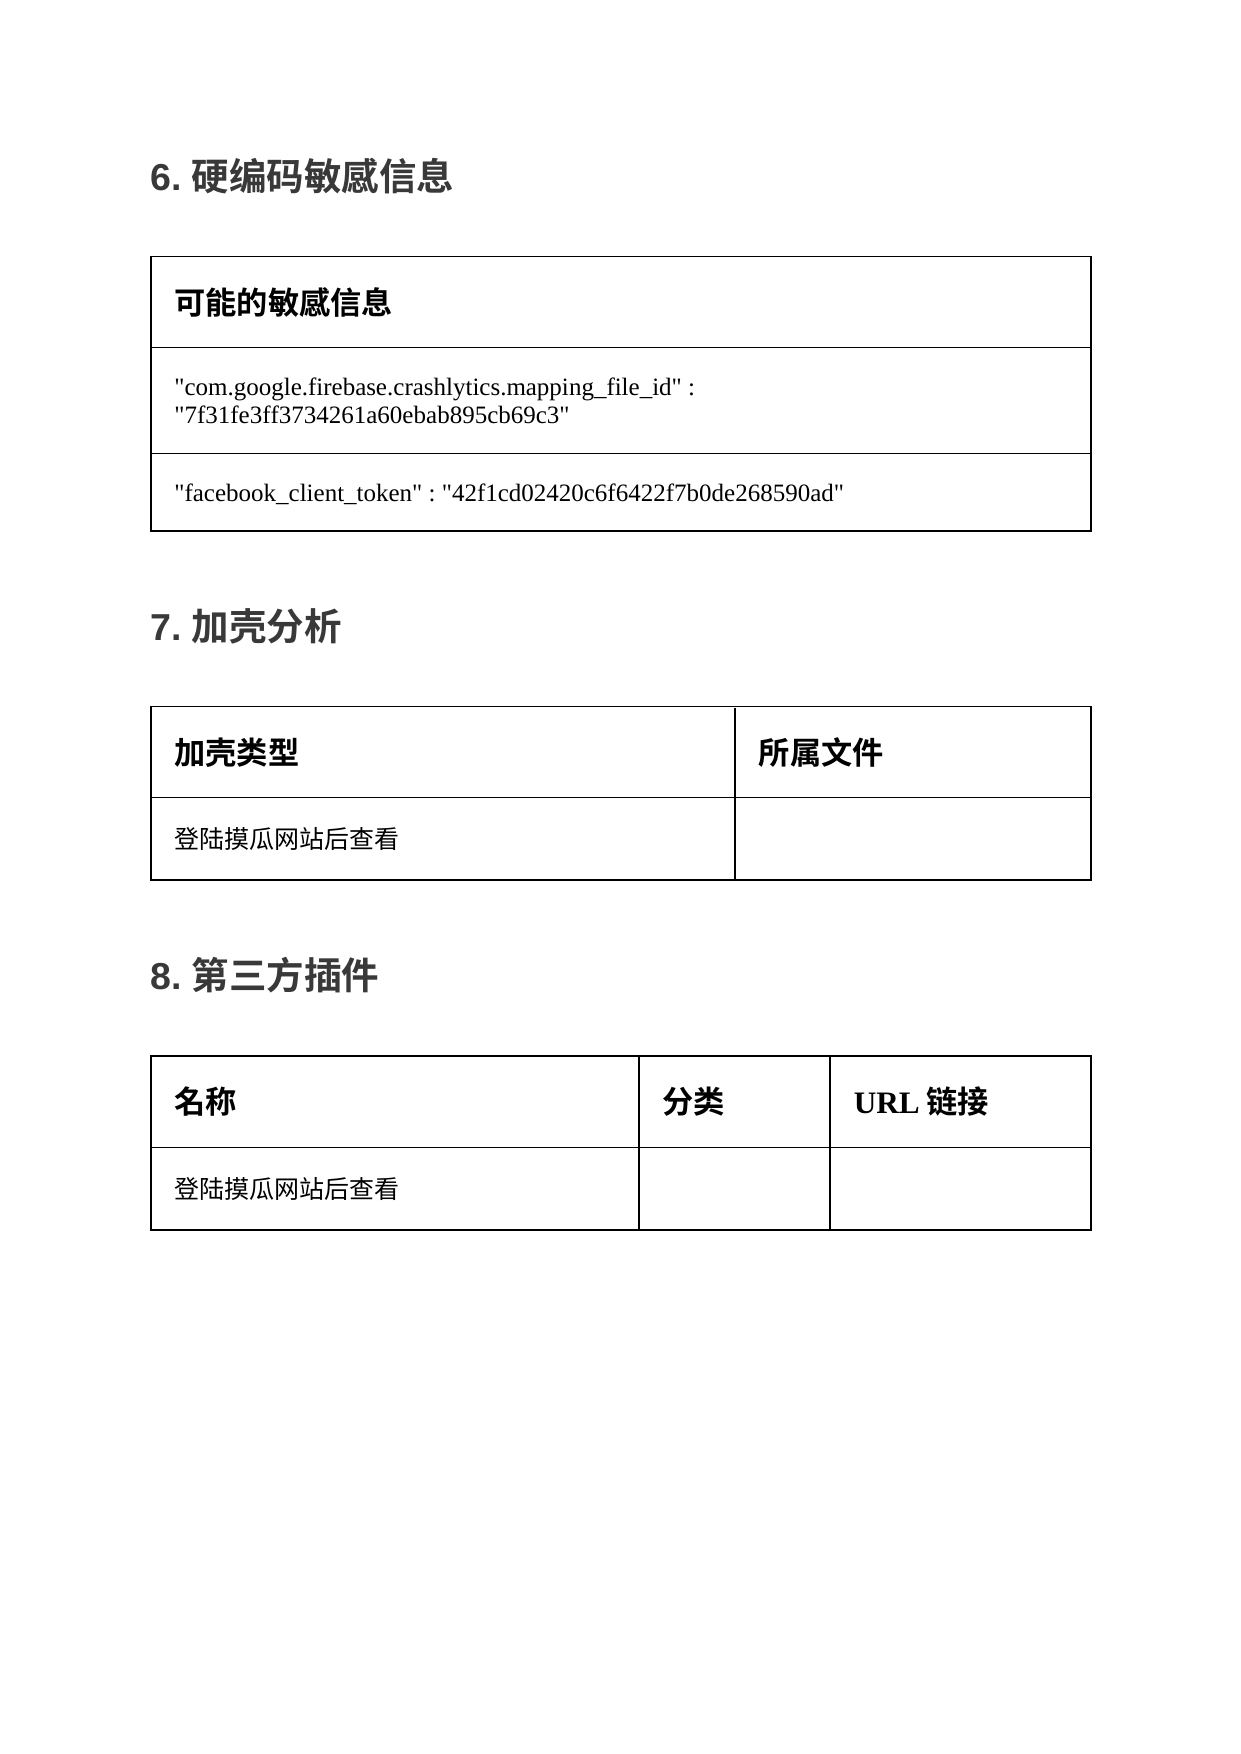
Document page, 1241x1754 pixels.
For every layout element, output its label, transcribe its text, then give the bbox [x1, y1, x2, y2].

table_cell 登陆摸瓜网站后查看 [152, 798, 734, 879]
table_cell [640, 1148, 829, 1229]
subtitle 6. 硬编码敏感信息 [150, 150, 1090, 201]
subtitle 8. 第三方插件 [150, 949, 1090, 1001]
table_header 加壳类型 [152, 707, 735, 797]
table_header 所属文件 [736, 707, 1090, 797]
table_header 名称 [152, 1057, 638, 1146]
table_cell "facebook_client_token" : "42f1cd02420c6f6422f7b0de268590ad" [152, 454, 1090, 530]
table_cell [831, 1148, 1090, 1229]
table_header 分类 [640, 1057, 829, 1146]
table_header URL链接 [831, 1057, 1090, 1146]
table_cell "com.google.firebase.crashlytics.mapping_file_id" : "7f31fe3ff3734261a60ebab895cb69c3" [152, 348, 1090, 453]
table_header 可能的敏感信息 [152, 257, 1090, 347]
table_cell [736, 798, 1090, 879]
table_cell 登陆摸瓜网站后查看 [152, 1148, 638, 1229]
subtitle 7. 加壳分析 [150, 600, 1090, 651]
